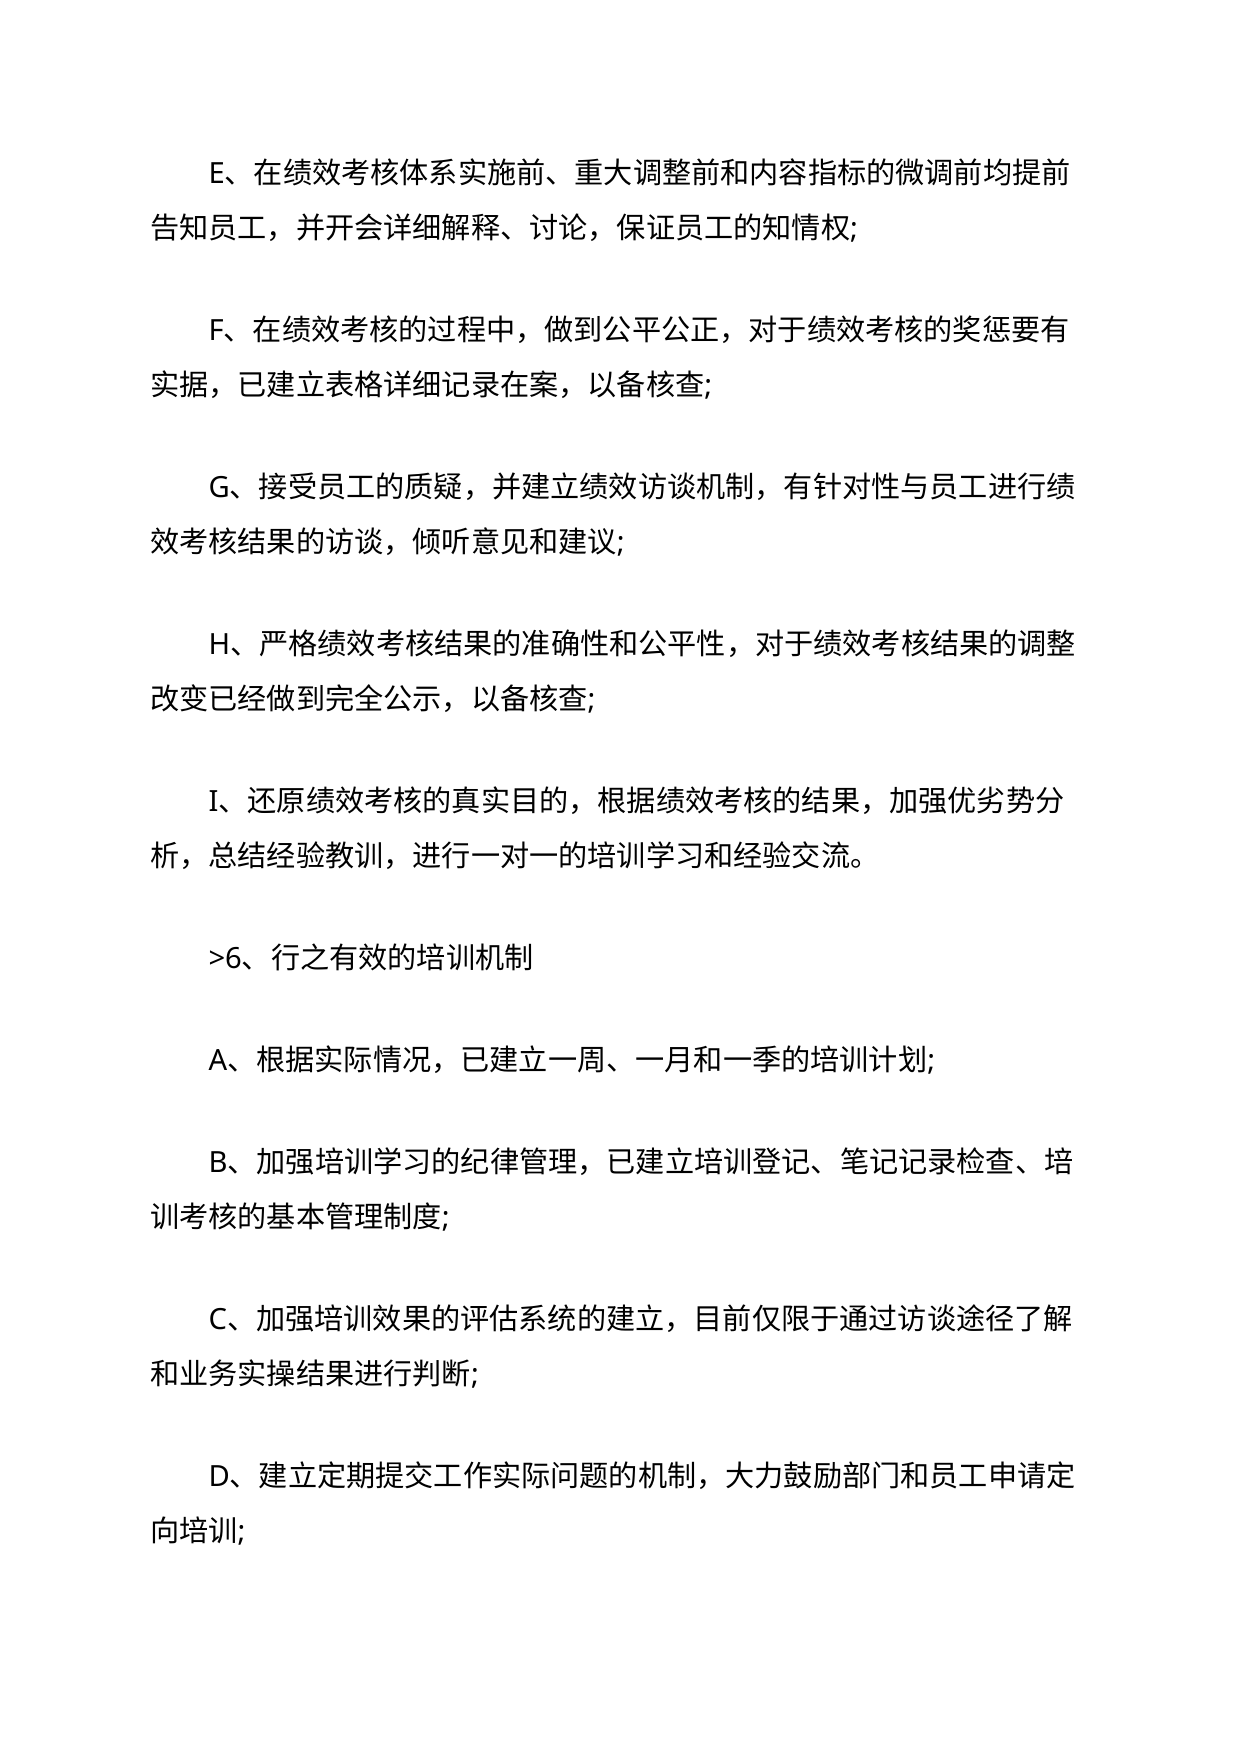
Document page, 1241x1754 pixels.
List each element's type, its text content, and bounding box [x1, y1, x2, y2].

text I、还原绩效考核的真实目的，根据绩效考核的结果，加强优劣势分析，总结经验教训，进行一对一的培训学习和经验交流。 [150, 778, 1090, 875]
text G、接受员工的质疑，并建立绩效访谈机制，有针对性与员工进行绩效考核结果的访谈，倾听意见和建议; [150, 464, 1090, 561]
text C、加强培训效果的评估系统的建立，目前仅限于通过访谈途径了解和业务实操结果进行判断; [150, 1296, 1090, 1393]
text >6、行之有效的培训机制 [150, 935, 1090, 977]
text E、在绩效考核体系实施前、重大调整前和内容指标的微调前均提前告知员工，并开会详细解释、讨论，保证员工的知情权; [150, 150, 1090, 247]
text H、严格绩效考核结果的准确性和公平性，对于绩效考核结果的调整改变已经做到完全公示，以备核查; [150, 621, 1090, 718]
text B、加强培训学习的纪律管理，已建立培训登记、笔记记录检查、培训考核的基本管理制度; [150, 1139, 1090, 1236]
text A、根据实际情况，已建立一周、一月和一季的培训计划; [150, 1037, 1090, 1079]
text D、建立定期提交工作实际问题的机制，大力鼓励部门和员工申请定向培训; [150, 1453, 1090, 1550]
text F、在绩效考核的过程中，做到公平公正，对于绩效考核的奖惩要有实据，已建立表格详细记录在案，以备核查; [150, 307, 1090, 404]
